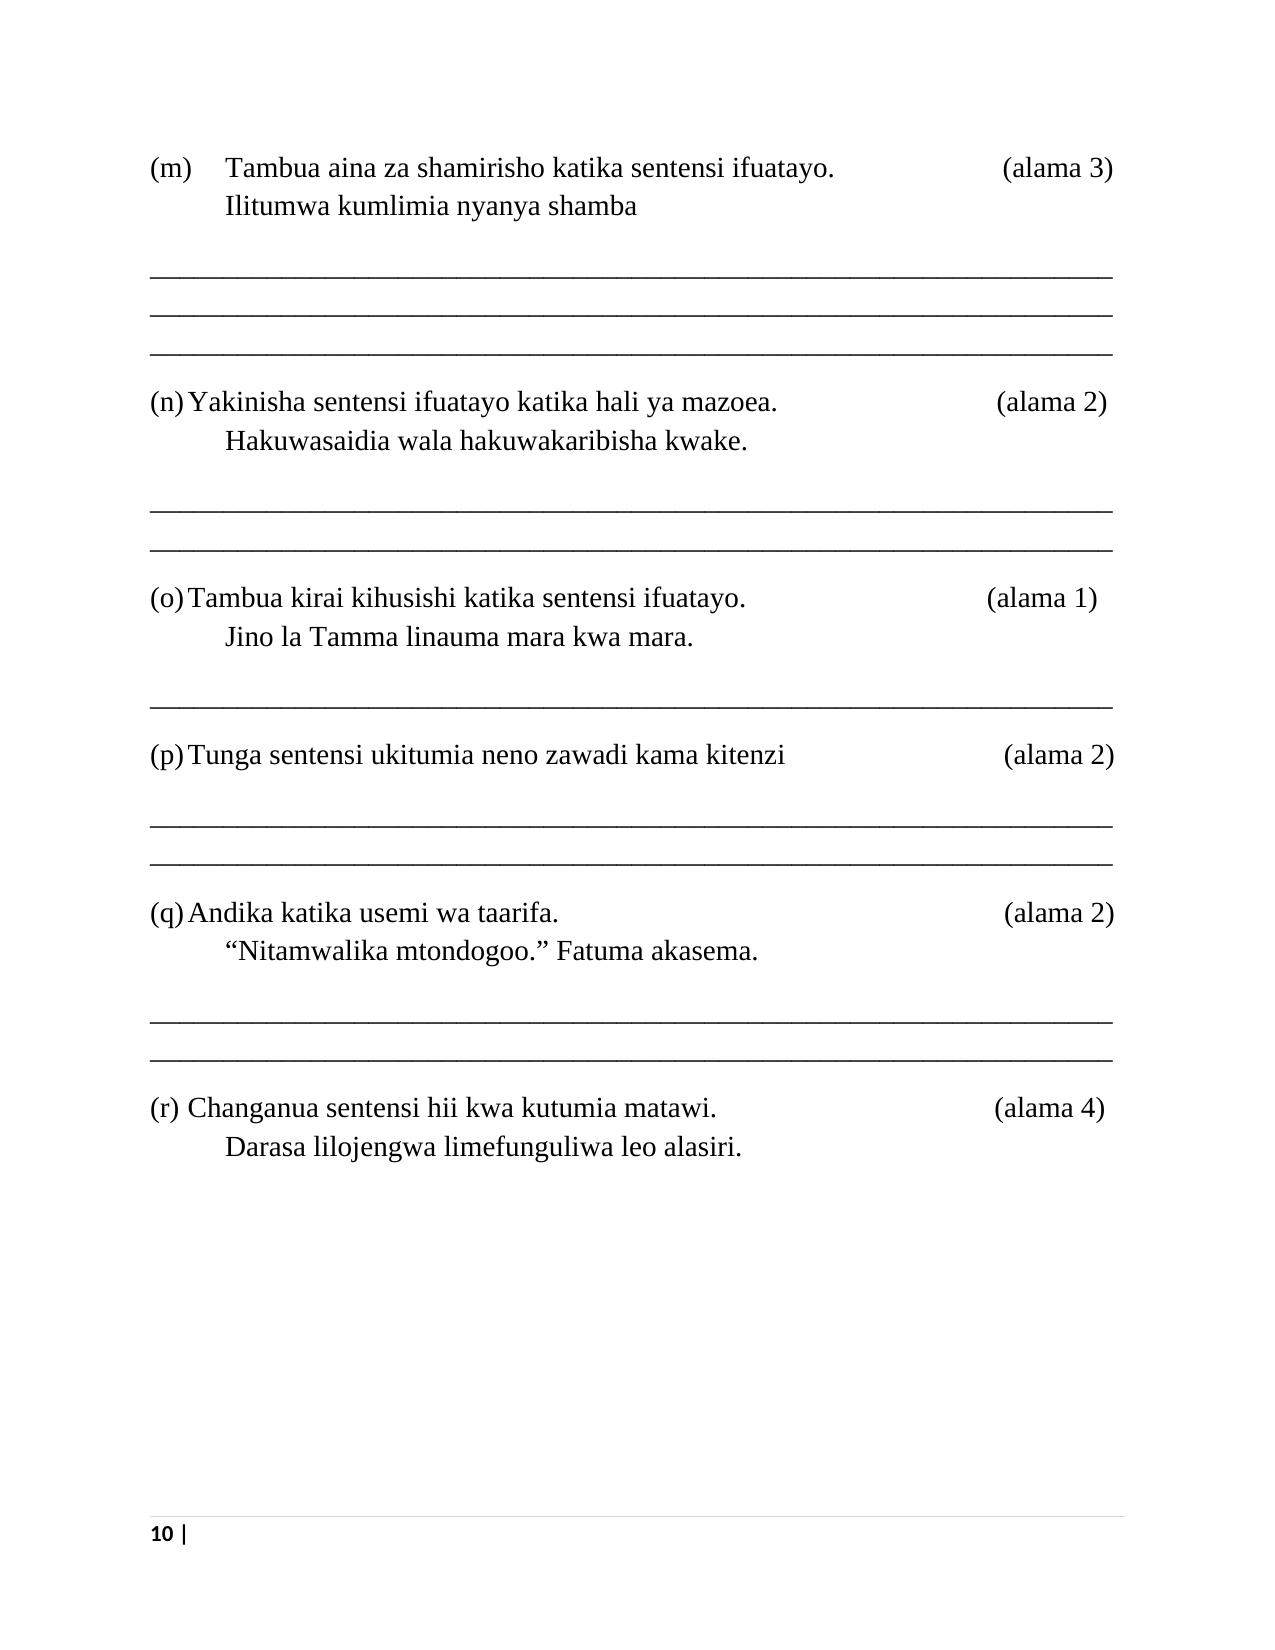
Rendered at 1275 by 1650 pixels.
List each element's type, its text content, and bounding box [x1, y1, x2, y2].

list Hakuwasaidia wala hakuwakaribisha kwake. [225, 423, 1125, 456]
text ____________________________________________________________________________________________________________________________________ [150, 482, 1125, 554]
list Jino la Tamma linauma mara kwa mara. [225, 619, 1125, 652]
list Yakinisha sentensi ifuatayo katika hali ya mazoea. (alama 2) [150, 384, 1125, 418]
list Darasa lilojengwa limefunguliwa leo alasiri. [225, 1129, 1125, 1163]
list Andika katika usemi wa taarifa. (alama 2) [150, 895, 1125, 928]
list Changanua sentensi hii kwa kutumia matawi. (alama 4) [150, 1091, 1125, 1124]
list “Nitamwalika mtondogoo.” Fatuma akasema. [225, 933, 1125, 967]
text ____________________________________________________________________________________________________________________________________ [150, 993, 1125, 1065]
list Tunga sentensi ukitumia neno zawadi kama kitenzi (alama 2) [150, 737, 1125, 771]
list Ilitumwa kumlimia nyanya shamba [225, 188, 1125, 222]
text ____________________________________________________________________________________________________________________________________ [150, 797, 1125, 869]
list Tambua aina za shamirisho katika sentensi ifuatayo. (alama 3) [150, 150, 1125, 183]
text ______________________________________________________________________________________________________________________________________________________________________________________________________ [150, 248, 1125, 358]
text __________________________________________________________________ [150, 678, 1125, 712]
list Tambua kirai kihusishi katika sentensi ifuatayo. (alama 1) [150, 580, 1125, 614]
